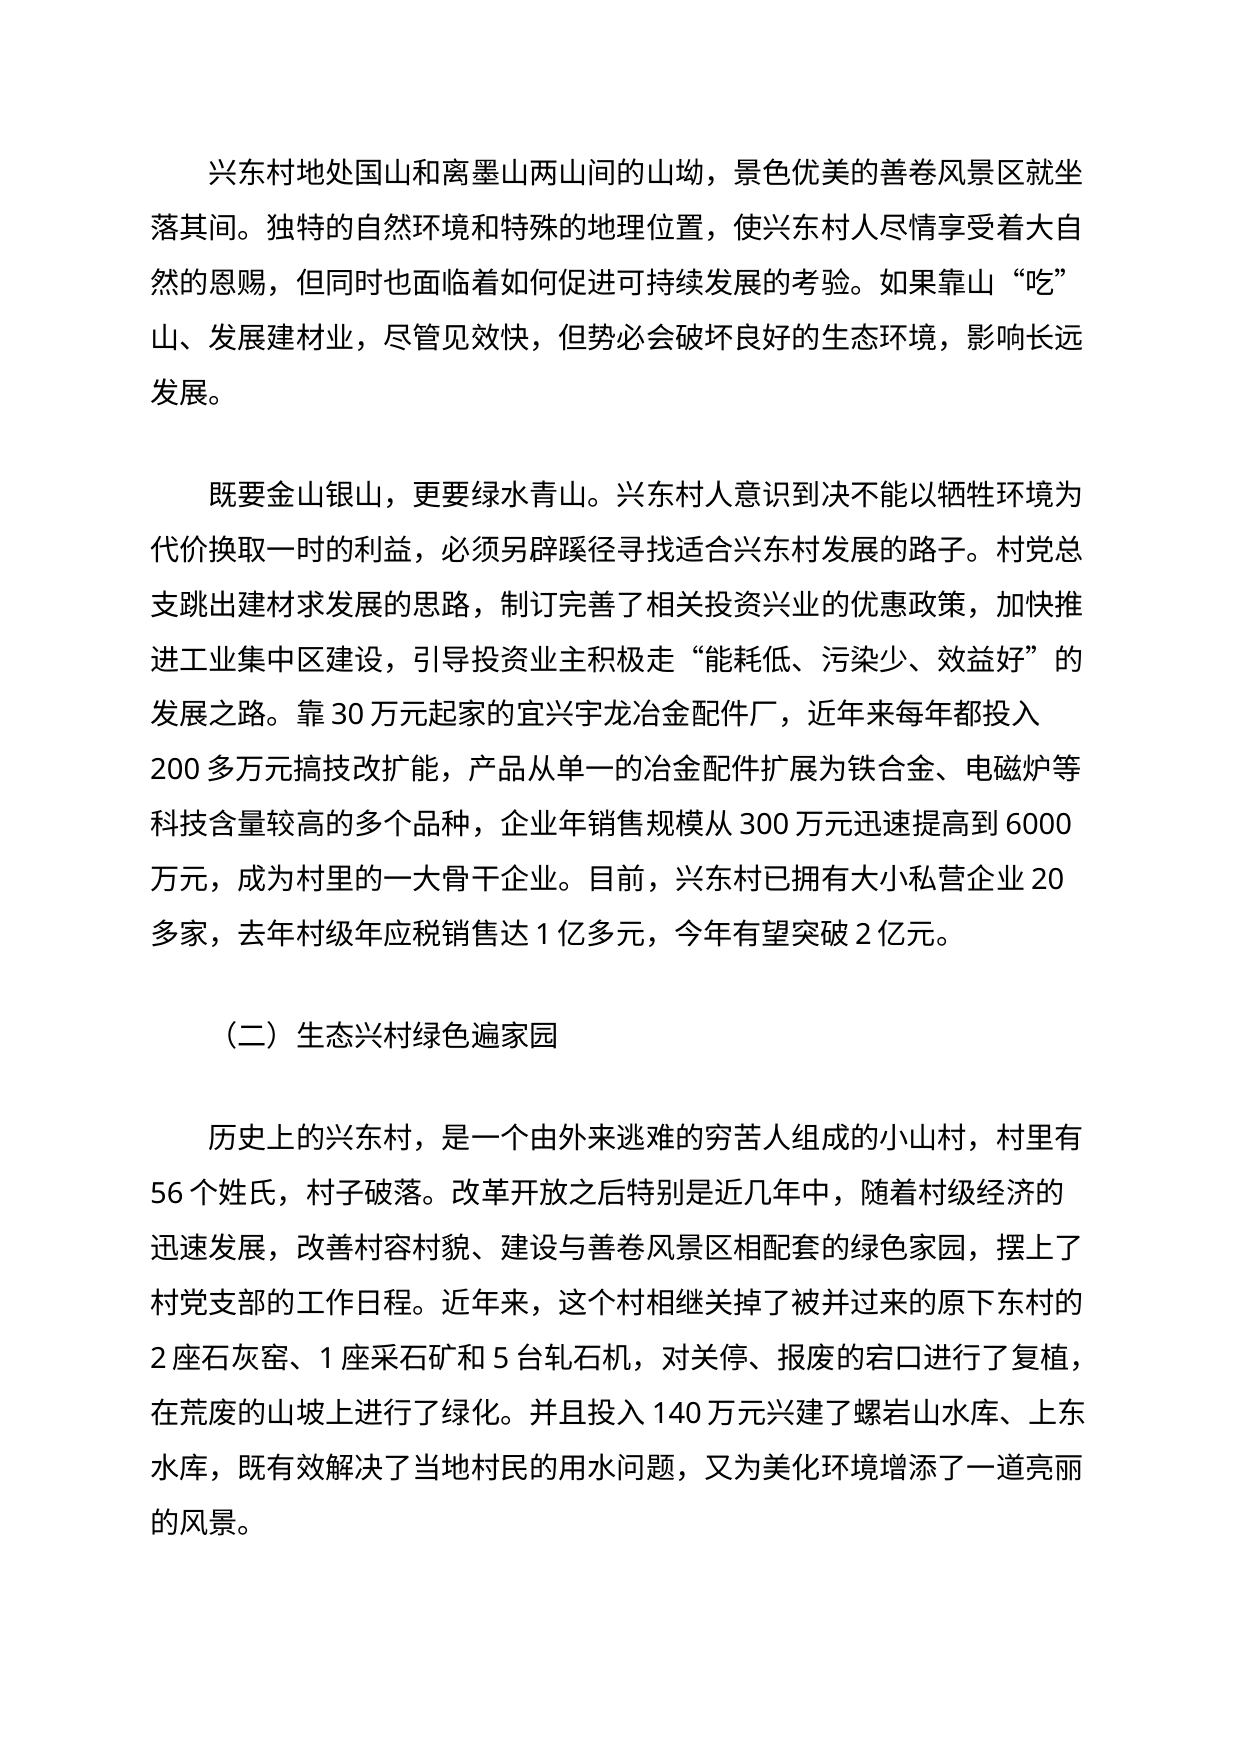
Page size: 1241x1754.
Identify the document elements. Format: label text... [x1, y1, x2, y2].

text 兴东村地处国山和离墨山两山间的山坳，景色优美的善卷风景区就坐落其间。独特的自然环境和特殊的地理位置，使兴东村人尽情享受着大自然的恩赐，但同时也面临着如何促进可持续发展的考验。如果靠山“吃”山、发展建材业，尽管见效快，但势必会破坏良好的生态环境，影响长远发展。 [150, 150, 1090, 412]
text 既要金山银山，更要绿水青山。兴东村人意识到决不能以牺牲环境为代价换取一时的利益，必须另辟蹊径寻找适合兴东村发展的路子。村党总支跳出建材求发展的思路，制订完善了相关投资兴业的优惠政策，加快推进工业集中区建设，引导投资业主积极走“能耗低、污染少、效益好”的发展之路。靠30万元起家的宜兴宇龙冶金配件厂，近年来每年都投入200多万元搞技改扩能，产品从单一的冶金配件扩展为铁合金、电磁炉等科技含量较高的多个品种，企业年销售规模从300万元迅速提高到6000万元，成为村里的一大骨干企业。目前，兴东村已拥有大小私营企业20多家，去年村级年应税销售达1亿多元，今年有望突破2亿元。 [150, 471, 1090, 953]
text 历史上的兴东村，是一个由外来逃难的穷苦人组成的小山村，村里有56个姓氏，村子破落。改革开放之后特别是近几年中，随着村级经济的迅速发展，改善村容村貌、建设与善卷风景区相配套的绿色家园，摆上了村党支部的工作日程。近年来，这个村相继关掉了被并过来的原下东村的2座石灰窑、1座采石矿和5台轧石机，对关停、报废的宕口进行了复植，在荒废的山坡上进行了绿化。并且投入140万元兴建了螺岩山水库、上东水库，既有效解决了当地村民的用水问题，又为美化环境增添了一道亮丽的风景。 [150, 1115, 1090, 1542]
text （二）生态兴村绿色遍家园 [150, 1013, 1090, 1055]
